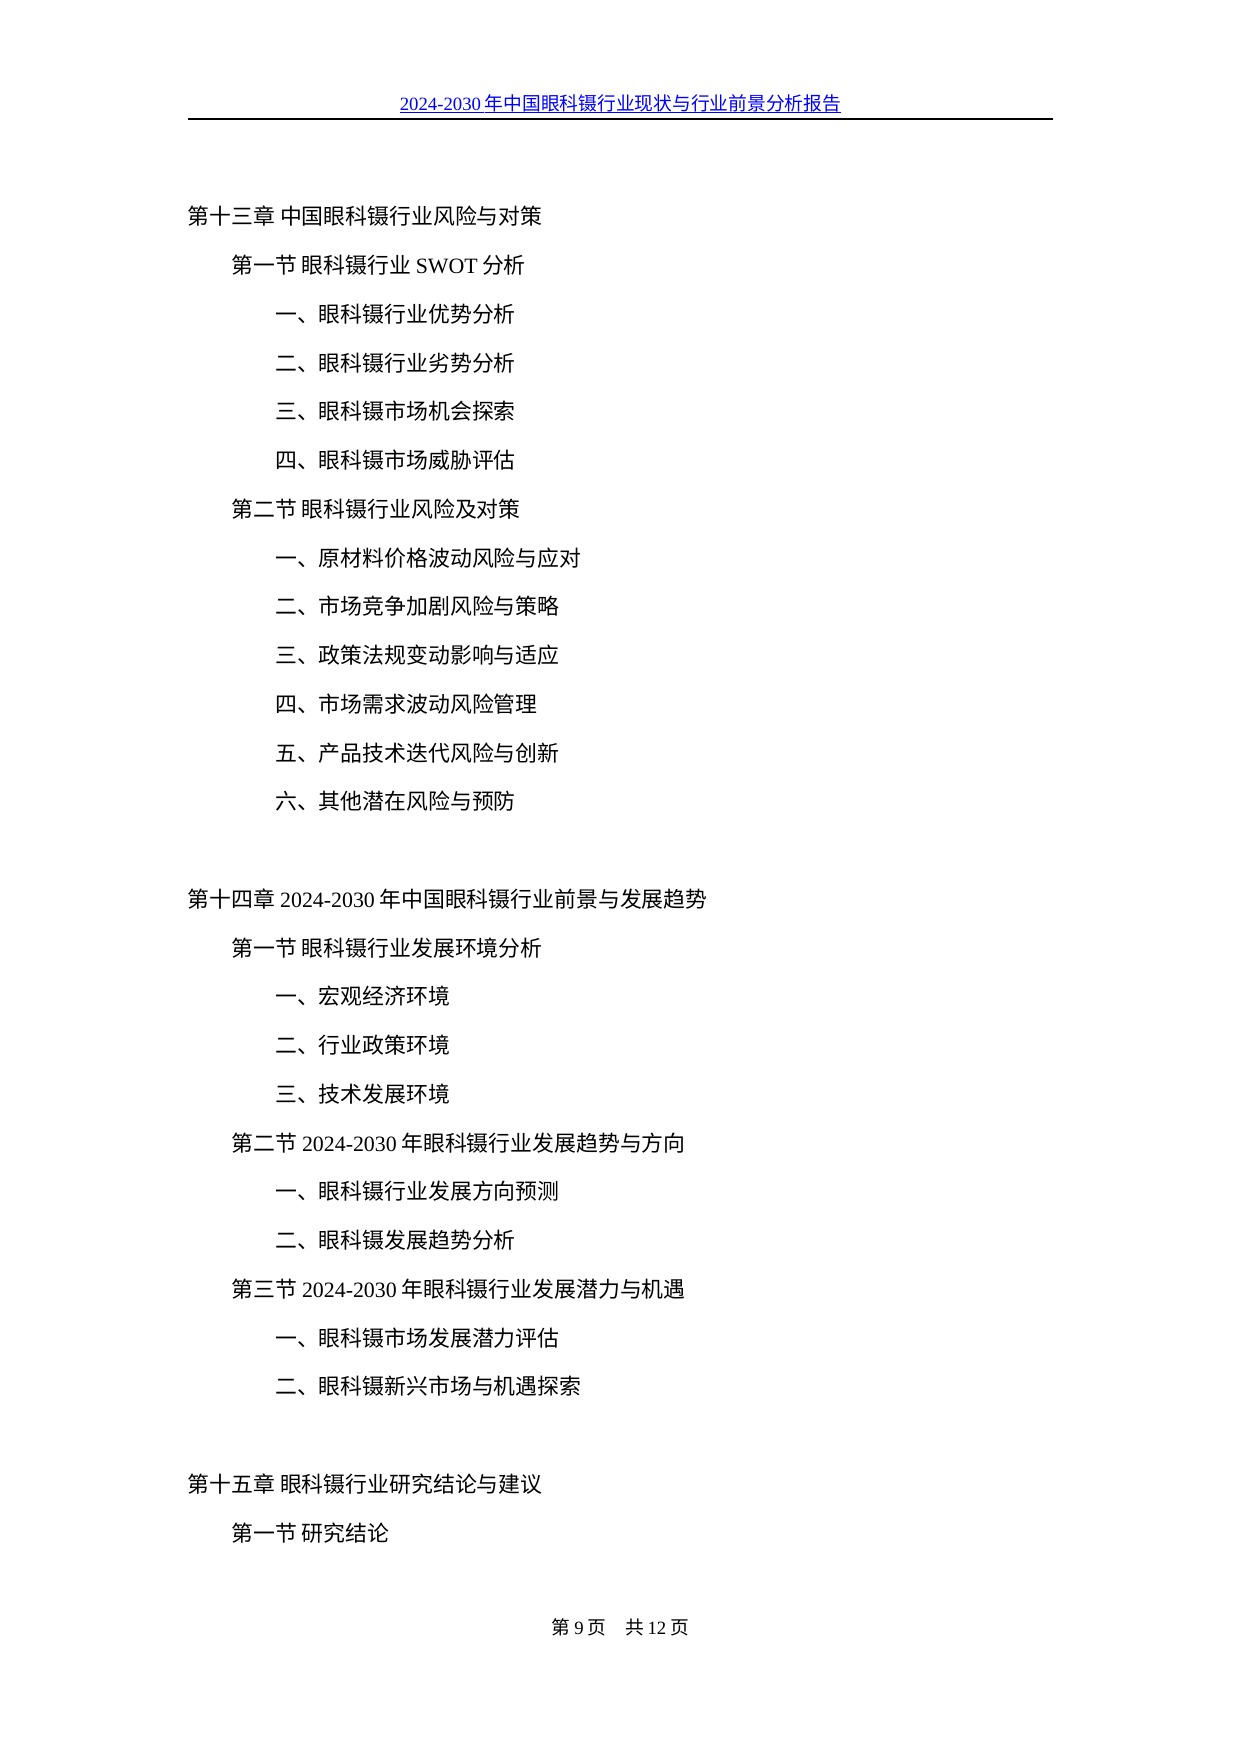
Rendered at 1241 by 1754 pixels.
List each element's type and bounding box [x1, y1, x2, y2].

text [187, 150, 1053, 1548]
